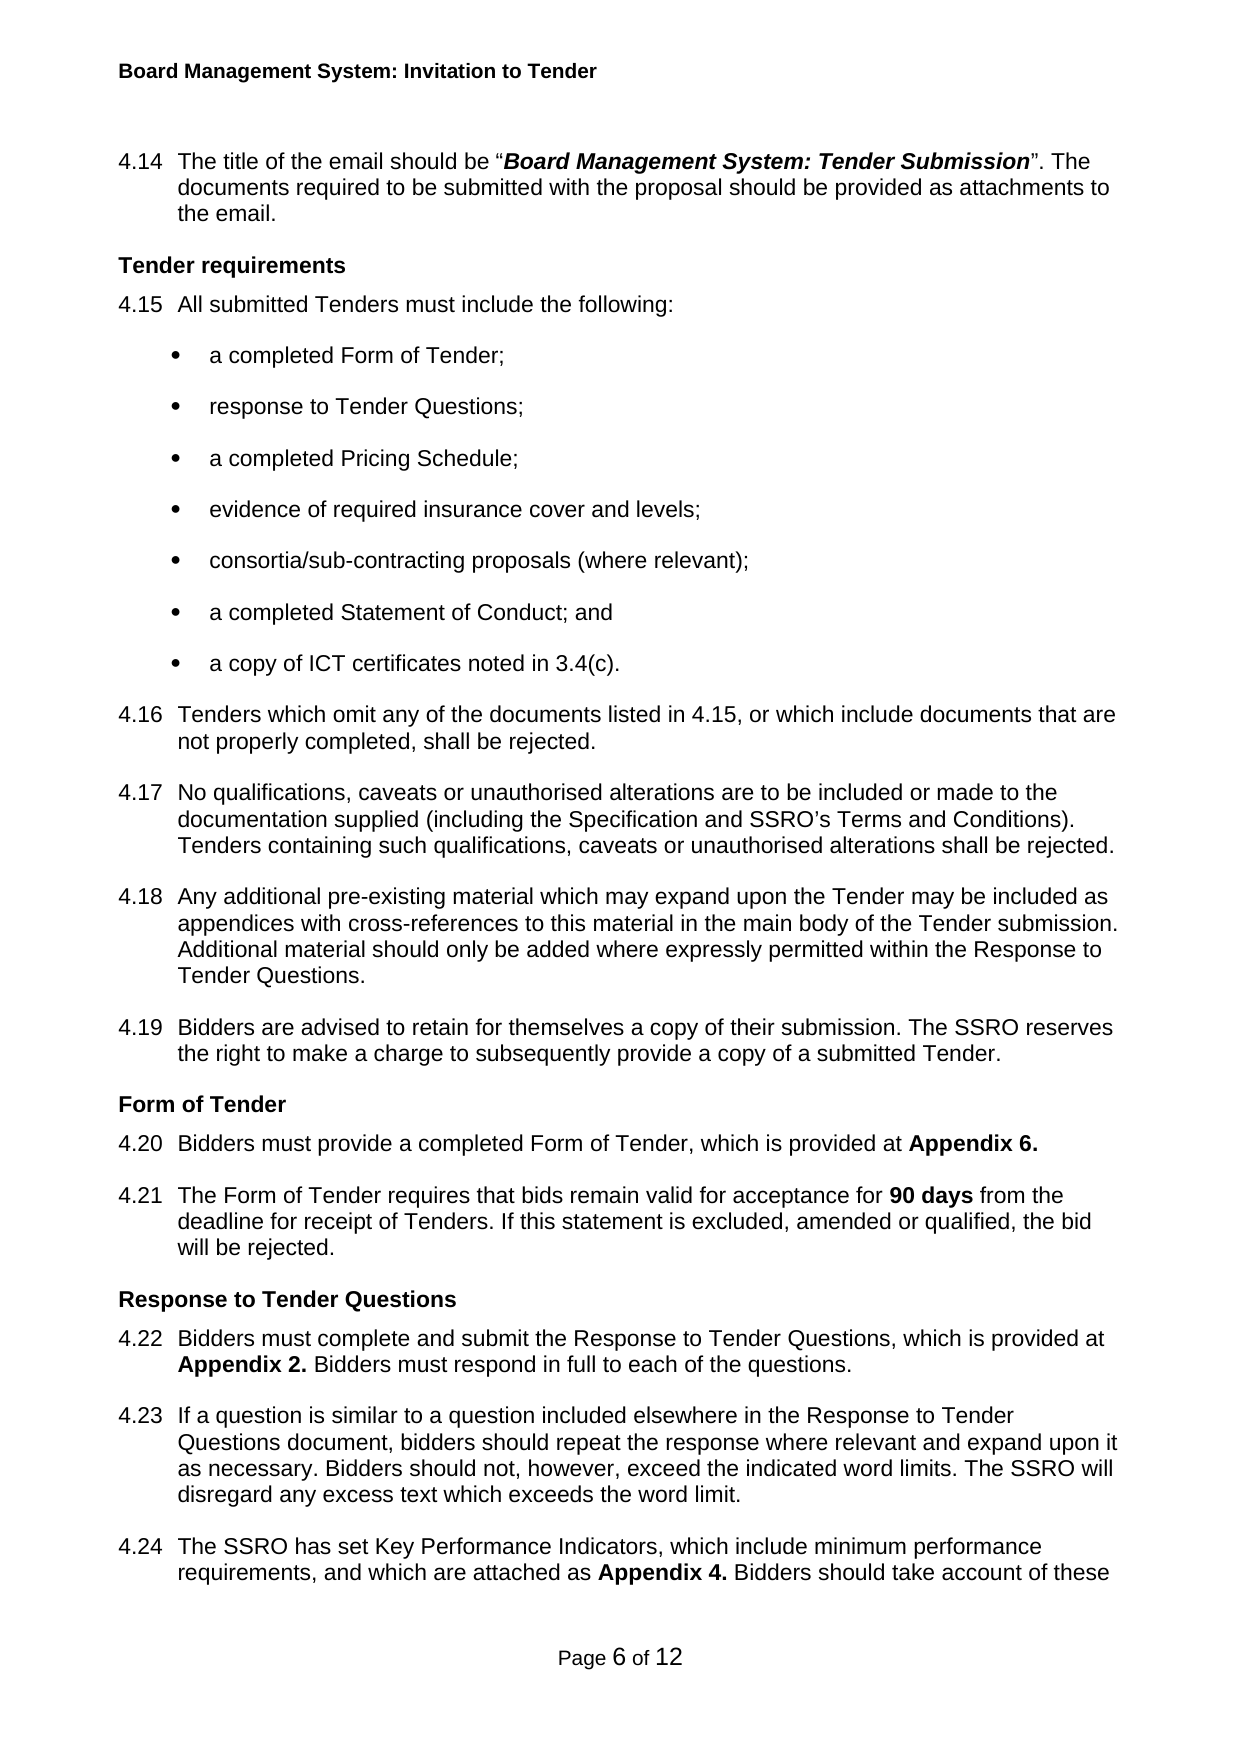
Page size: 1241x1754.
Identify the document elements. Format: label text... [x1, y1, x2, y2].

text Tenders which omit any of the documents listed in 4.15, or which include documents that are not properly completed, shall be rejected. [118, 701, 1122, 754]
subtitle Form of Tender [118, 1091, 1122, 1118]
text No qualifications, caveats or unauthorised alterations are to be included or made to the documentation supplied (including the Specification and SSRO’s Terms and Conditions). Tenders containing such qualifications, caveats or unauthorised alterations shall be rejected. [118, 779, 1122, 858]
list consortia/sub-contracting proposals (where relevant); [172, 547, 1122, 574]
list response to Tender Questions; [172, 393, 1122, 420]
text If a question is similar to a question included elsewhere in the Response to Tender Questions document, bidders should repeat the response where relevant and expand upon it as necessary. Bidders should not, however, exceed the indicated word limits. The SSRO will disregard any excess text which exceeds the word limit. [118, 1402, 1122, 1508]
text Any additional pre-existing material which may expand upon the Tender may be included as appendices with cross-references to this material in the main body of the Tender submission. Additional material should only be added where expressly permitted within the Response to Tender Questions. [118, 883, 1122, 989]
list a completed Form of Tender; [172, 342, 1122, 368]
text All submitted Tenders must include the following: [118, 291, 1122, 317]
text The title of the email should be “Board Management System: Tender Submission”. The documents required to be submitted with the proposal should be provided as attachments to the email. [118, 148, 1122, 227]
list a completed Pricing Schedule; [172, 445, 1122, 471]
list evidence of required insurance cover and levels; [172, 496, 1122, 522]
list a completed Statement of Conduct; and [172, 599, 1122, 625]
text Bidders must complete and submit the Response to Tender Questions, which is provided at Appendix 2. Bidders must respond in full to each of the questions. [118, 1324, 1122, 1377]
subtitle Tender requirements [118, 252, 1122, 278]
subtitle Response to Tender Questions [118, 1286, 1122, 1312]
text The Form of Tender requires that bids remain valid for acceptance for 90 days from the deadline for receipt of Tenders. If this statement is excluded, amended or qualified, the bid will be rejected. [118, 1182, 1122, 1261]
text Bidders are advised to retain for themselves a copy of their submission. The SSRO reserves the right to make a charge to subsequently provide a copy of a submitted Tender. [118, 1014, 1122, 1066]
list a copy of ICT certificates noted in 3.4(c). [172, 650, 1122, 676]
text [118, 1533, 1122, 1585]
text Bidders must provide a completed Form of Tender, which is provided at Appendix 6. [118, 1130, 1122, 1157]
